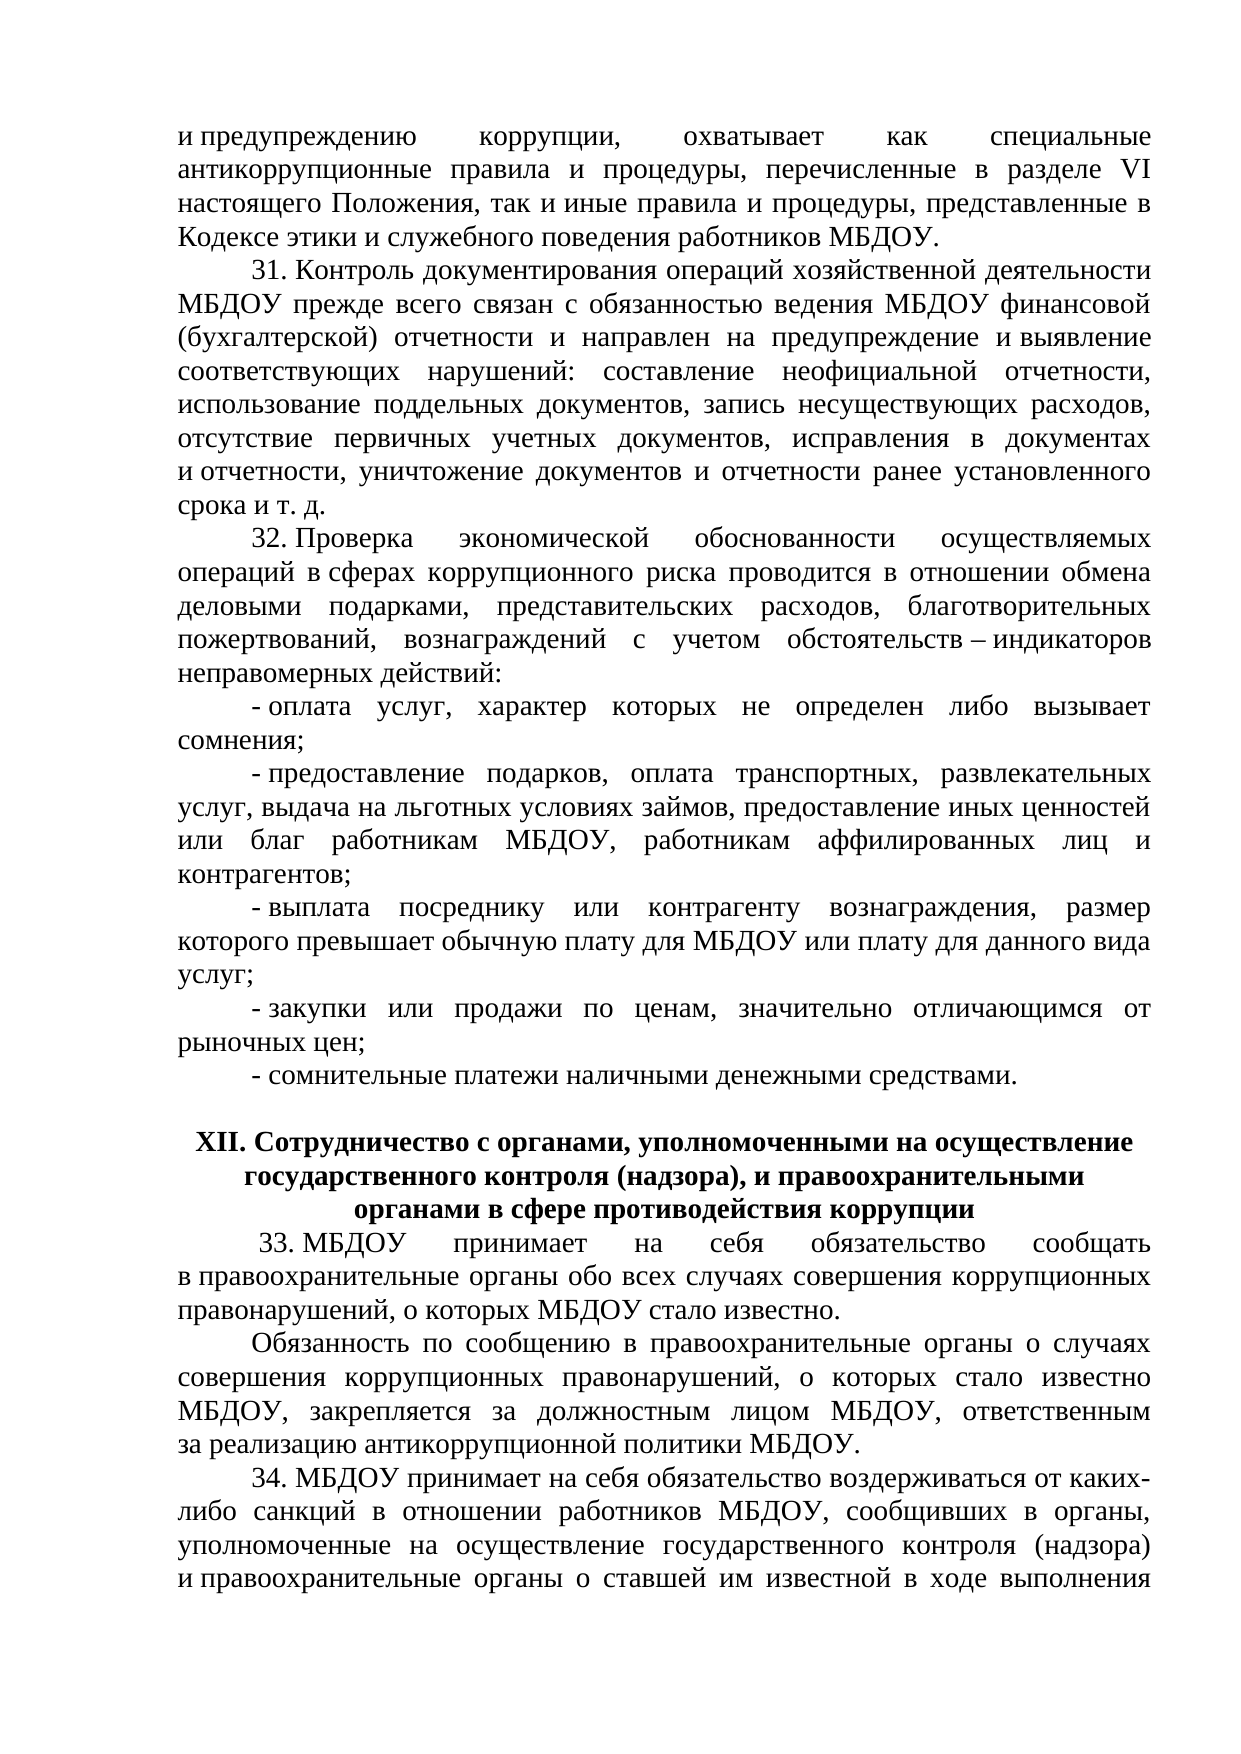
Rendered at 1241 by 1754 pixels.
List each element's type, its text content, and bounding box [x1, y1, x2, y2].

text - закупки или продажи по ценам, значительно отличающимся от рыночных цен; [177, 990, 1152, 1057]
text 33. МБДОУ принимает на себя обязательство сообщать в правоохранительные органы обо всех случаях совершения коррупционных правонарушений, о которых МБДОУ стало известно. [177, 1225, 1152, 1326]
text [177, 1460, 1152, 1594]
text 31. Контроль документирования операций хозяйственной деятельности МБДОУ прежде всего связан с обязанностью ведения МБДОУ финансовой (бухгалтерской) отчетности и направлен на предупреждение и выявление соответствующих нарушений: составление неофициальной отчетности, использование поддельных документов, запись несуществующих расходов, отсутствие первичных учетных документов, исправления в документах и отчетности, уничтожение документов и отчетности ранее установленного срока и т. д. [177, 252, 1152, 521]
text - выплата посреднику или контрагенту вознаграждения, размер которого превышает обычную плату для МБДОУ или плату для данного вида услуг; [177, 889, 1152, 990]
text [177, 118, 1152, 252]
text XII. Сотрудничество с органами, уполномоченными на осуществление государственного контроля (надзора), и правоохранительными органами в сфере противодействия коррупции [177, 1124, 1152, 1225]
text - предоставление подарков, оплата транспортных, развлекательных услуг, выдача на льготных условиях займов, предоставление иных ценностей или благ работникам МБДОУ, работникам аффилированных лиц и контрагентов; [177, 755, 1152, 889]
text 32. Проверка экономической обоснованности осуществляемых операций в сферах коррупционного риска проводится в отношении обмена деловыми подарками, представительских расходов, благотворительных пожертвований, вознаграждений с учетом обстоятельств ‒ индикаторов неправомерных действий: [177, 521, 1152, 688]
text Обязанность по сообщению в правоохранительные органы о случаях совершения коррупционных правонарушений, о которых стало известно МБДОУ, закрепляется за должностным лицом МБДОУ, ответственным за реализацию антикоррупционной политики МБДОУ. [177, 1326, 1152, 1460]
text - оплата услуг, характер которых не определен либо вызывает сомнения; [177, 688, 1152, 755]
text - сомнительные платежи наличными денежными средствами. [177, 1057, 1152, 1091]
